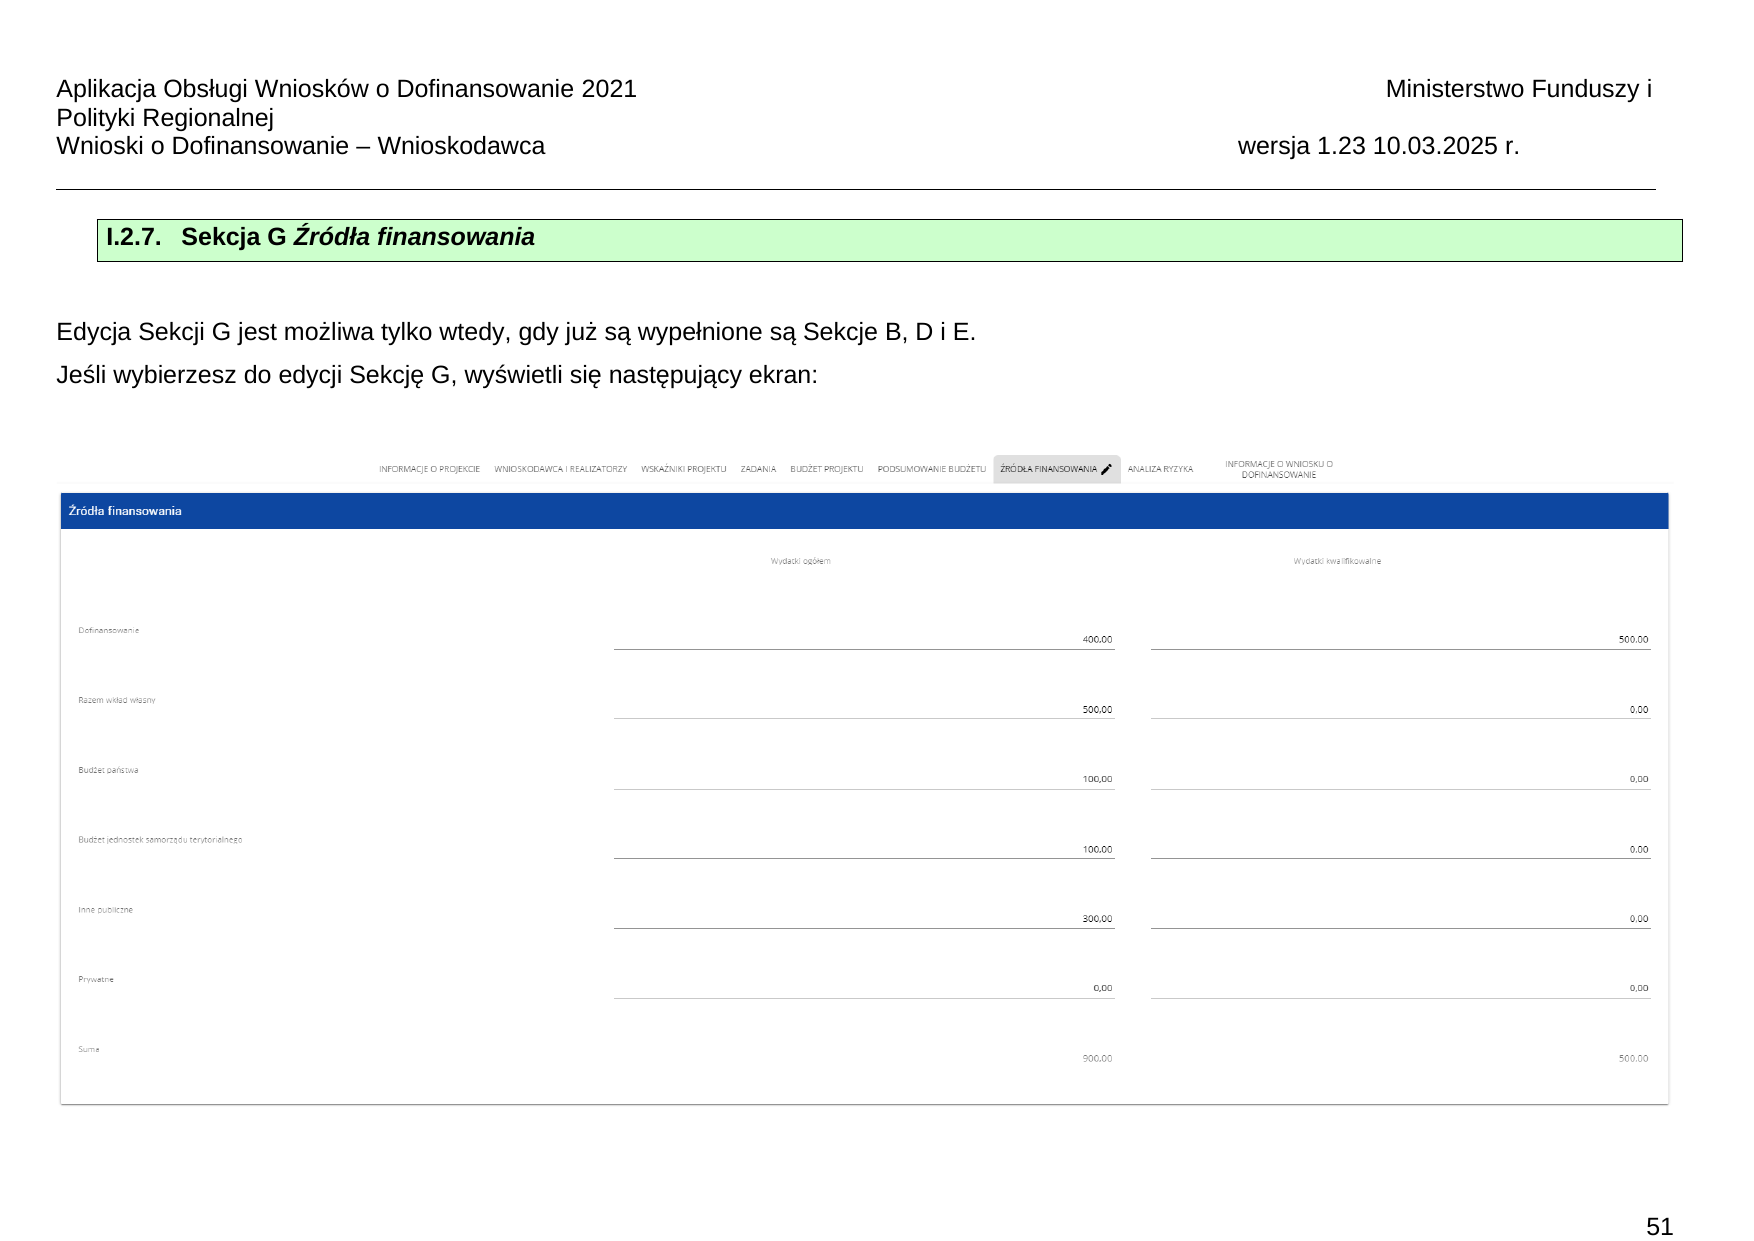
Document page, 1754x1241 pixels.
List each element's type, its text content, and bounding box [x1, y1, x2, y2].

text Jeśli wybierzesz do edycji Sekcję G, wyświetli się następujący ekran: [56, 360, 1674, 389]
text Edycja Sekcji G jest możliwa tylko wtedy, gdy już są wypełnione są Sekcje B, D i E. [56, 317, 1674, 346]
subtitle Sekcja G Źródła finansowania [98, 220, 1682, 261]
picture [56, 446, 1674, 1117]
